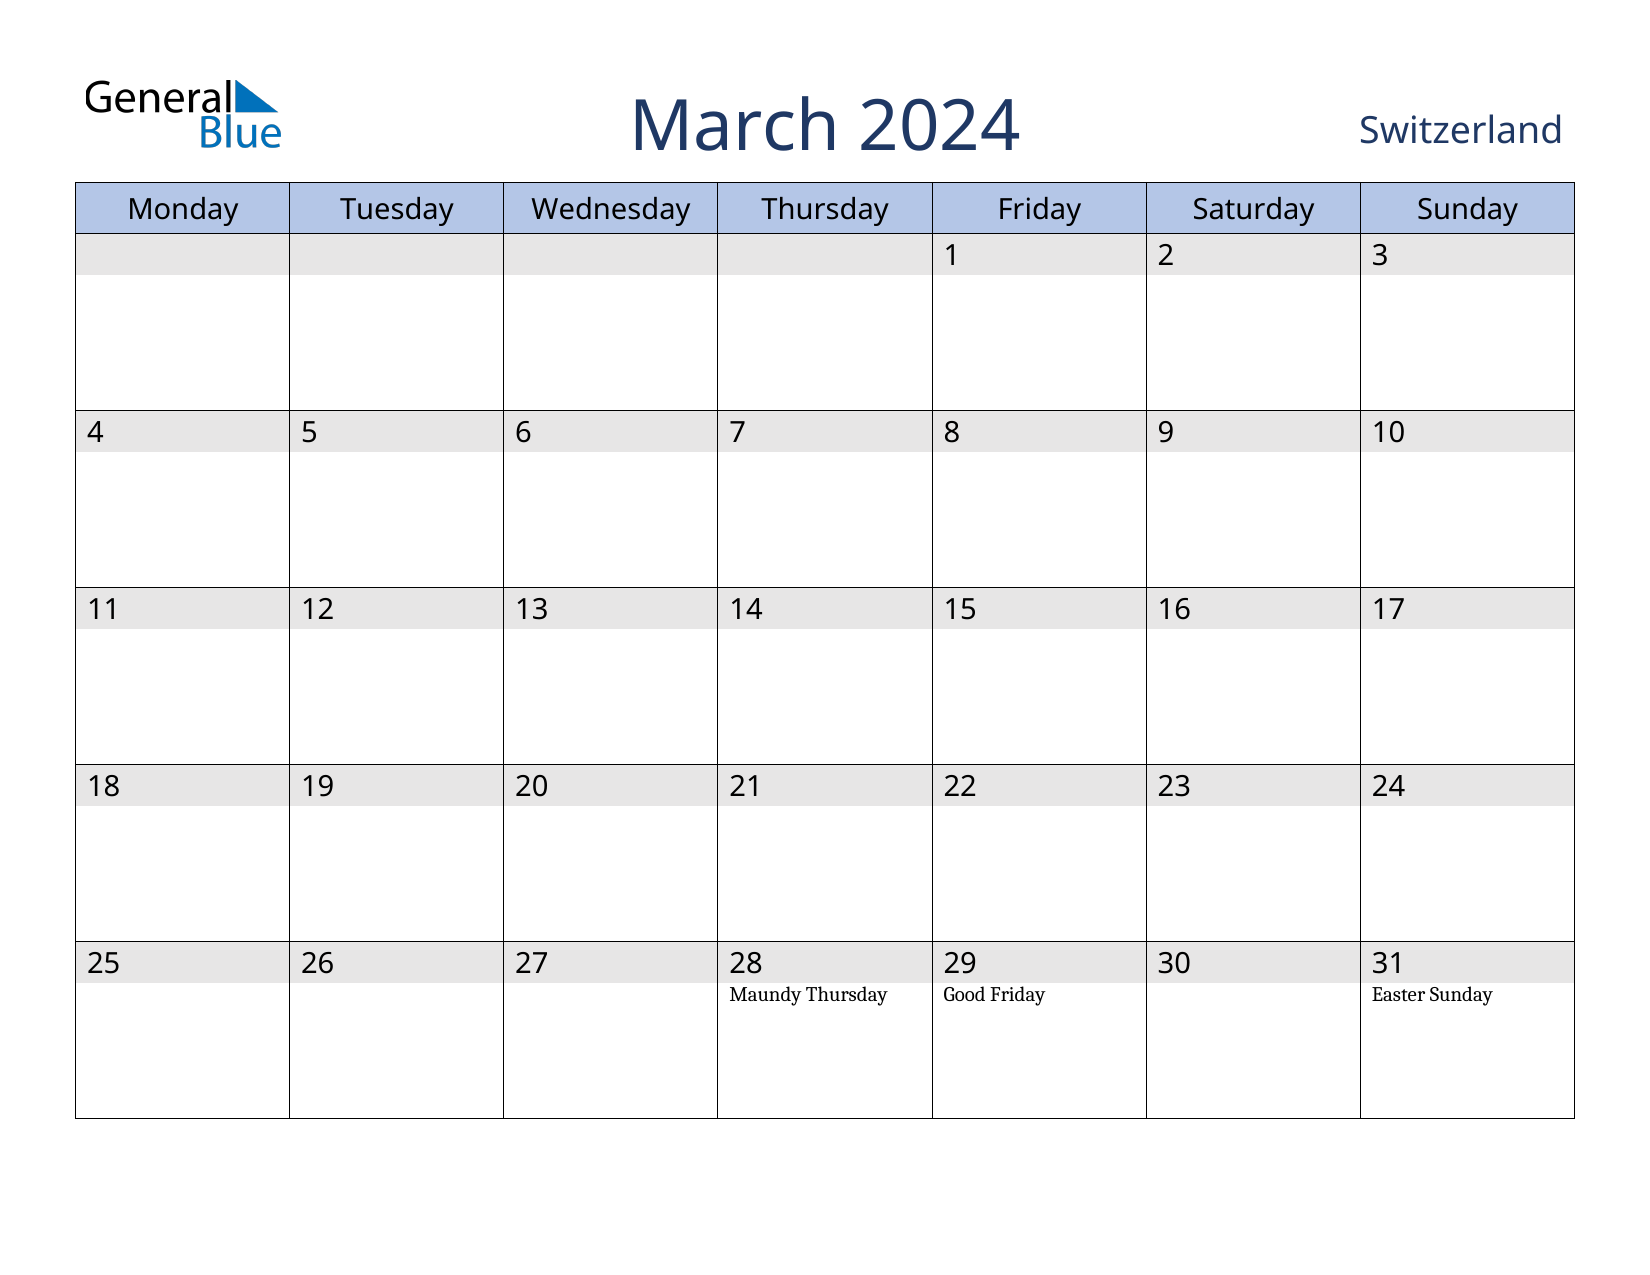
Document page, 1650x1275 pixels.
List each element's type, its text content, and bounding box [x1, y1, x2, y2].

table_cell [1361, 452, 1574, 587]
table_cell [718, 806, 932, 941]
table_cell [1361, 629, 1574, 764]
table_cell [504, 983, 717, 1118]
table_cell [76, 806, 289, 941]
table_cell [933, 806, 1146, 941]
table_cell 31 [1361, 942, 1574, 983]
table_cell [290, 806, 503, 941]
table_cell [718, 275, 932, 410]
table_cell 21 [718, 765, 932, 806]
table_cell [504, 806, 717, 941]
table_cell [1147, 452, 1360, 587]
table_cell Maundy Thursday [718, 983, 932, 1118]
table_cell [76, 275, 289, 410]
table_cell [76, 234, 289, 275]
table_cell [290, 275, 503, 410]
table_cell 7 [718, 411, 932, 452]
table_cell [933, 275, 1146, 410]
table_cell [76, 983, 289, 1118]
table_cell 29 [933, 942, 1146, 983]
table_cell 5 [290, 411, 503, 452]
table_cell [718, 234, 932, 275]
table_cell [504, 452, 717, 587]
table_cell Thursday [718, 183, 932, 233]
table_cell Tuesday [290, 183, 503, 233]
table_cell 24 [1361, 765, 1574, 806]
table_cell Friday [933, 183, 1146, 233]
table_header March 2024 [504, 75, 1146, 182]
table_cell [504, 629, 717, 764]
table_header Switzerland [1146, 75, 1574, 182]
table_cell 18 [76, 765, 289, 806]
table_cell 17 [1361, 588, 1574, 629]
table_cell 23 [1147, 765, 1360, 806]
table_cell 19 [290, 765, 503, 806]
table_cell [1361, 275, 1574, 410]
table_cell Wednesday [504, 183, 717, 233]
table_cell 26 [290, 942, 503, 983]
table_cell 25 [76, 942, 289, 983]
table_cell [290, 629, 503, 764]
table_cell 2 [1147, 234, 1360, 275]
table_cell [290, 983, 503, 1118]
table_header [76, 75, 503, 182]
table_cell [933, 629, 1146, 764]
table_cell [1147, 275, 1360, 410]
table_cell 28 [718, 942, 932, 983]
table_cell Easter Sunday [1361, 983, 1574, 1118]
table_cell 6 [504, 411, 717, 452]
table_cell [933, 452, 1146, 587]
table_cell Saturday [1147, 183, 1360, 233]
table_cell [504, 275, 717, 410]
table_cell Sunday [1361, 183, 1574, 233]
table_cell [76, 629, 289, 764]
table_cell [718, 452, 932, 587]
table_cell 11 [76, 588, 289, 629]
table_cell 20 [504, 765, 717, 806]
table_cell 4 [76, 411, 289, 452]
table_cell 8 [933, 411, 1146, 452]
table_cell 14 [718, 588, 932, 629]
table_cell 22 [933, 765, 1146, 806]
table_cell 12 [290, 588, 503, 629]
table_cell [504, 234, 717, 275]
table_cell [1361, 806, 1574, 941]
table_cell Monday [76, 183, 289, 233]
table_cell 13 [504, 588, 717, 629]
table_cell [1147, 983, 1360, 1118]
picture [86, 80, 281, 148]
table_cell [1147, 806, 1360, 941]
table_cell 16 [1147, 588, 1360, 629]
table_cell [290, 452, 503, 587]
table_cell 10 [1361, 411, 1574, 452]
table_cell 30 [1147, 942, 1360, 983]
table_cell [290, 234, 503, 275]
table_cell 1 [933, 234, 1146, 275]
table_cell 27 [504, 942, 717, 983]
table_cell [1147, 629, 1360, 764]
table_cell Good Friday [933, 983, 1146, 1118]
table_cell 3 [1361, 234, 1574, 275]
table_cell 9 [1147, 411, 1360, 452]
table_cell [76, 452, 289, 587]
table_cell 15 [933, 588, 1146, 629]
table_cell [718, 629, 932, 764]
